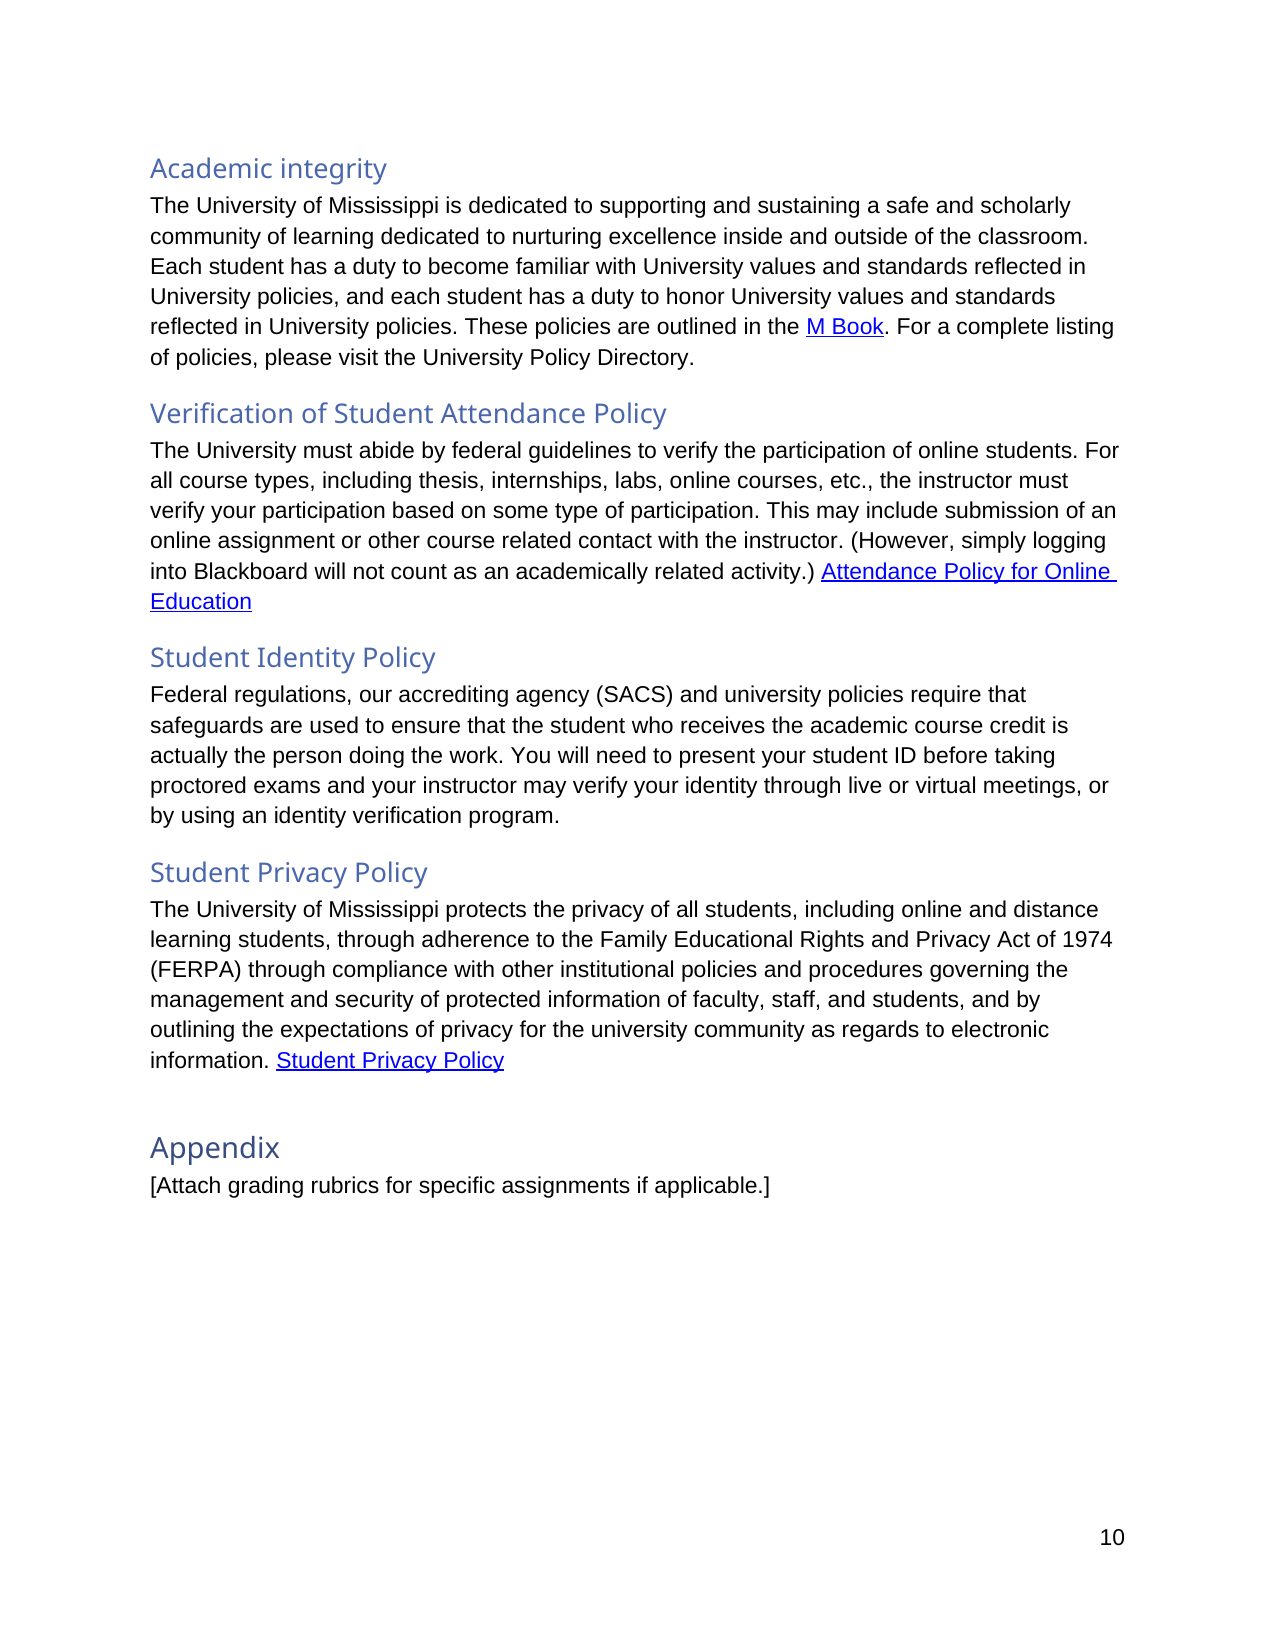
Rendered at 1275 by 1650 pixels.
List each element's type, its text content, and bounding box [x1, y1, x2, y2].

text The University of Mississippi protects the privacy of all students, including online and distance learning students, through adherence to the Family Educational Rights and Privacy Act of 1974 (FERPA) through compliance with other institutional policies and procedures governing the management and security of protected information of faculty, staff, and students, and by outlining the expectations of privacy for the university community as regards to electronic information. Student Privacy Policy [150, 896, 1125, 1073]
text The University of Mississippi is dedicated to supporting and sustaining a safe and scholarly community of learning dedicated to nurturing excellence inside and outside of the classroom. Each student has a duty to become familiar with University values and standards reflected in University policies, and each student has a duty to honor University values and standards reflected in University policies. These policies are outlined in the M Book. For a complete listing of policies, please visit the University Policy Directory. [150, 192, 1125, 370]
text The University must abide by federal guidelines to verify the participation of online students. For all course types, including thesis, internships, labs, online courses, etc., the instructor must verify your participation based on some type of participation. This may include submission of an online assignment or other course related contact with the instructor. (However, simply logging into Blackboard will not count as an academically related activity.) Attendance Policy for Online Education [150, 437, 1125, 614]
subtitle Student Privacy Policy [150, 853, 1125, 890]
text Federal regulations, our accrediting agency (SACS) and university policies require that safeguards are used to ensure that the student who receives the academic course credit is actually the person doing the work. You will need to present your student ID before taking proctored exams and your instructor may verify your identity through live or virtual meetings, or by using an identity verification program. [150, 681, 1125, 828]
subtitle Academic integrity [150, 150, 1125, 187]
subtitle Appendix [150, 1127, 1125, 1167]
text [Attach grading rubrics for specific assignments if applicable.] [150, 1172, 1125, 1199]
subtitle Verification of Student Attendance Policy [150, 394, 1125, 431]
subtitle Student Identity Policy [150, 639, 1125, 676]
